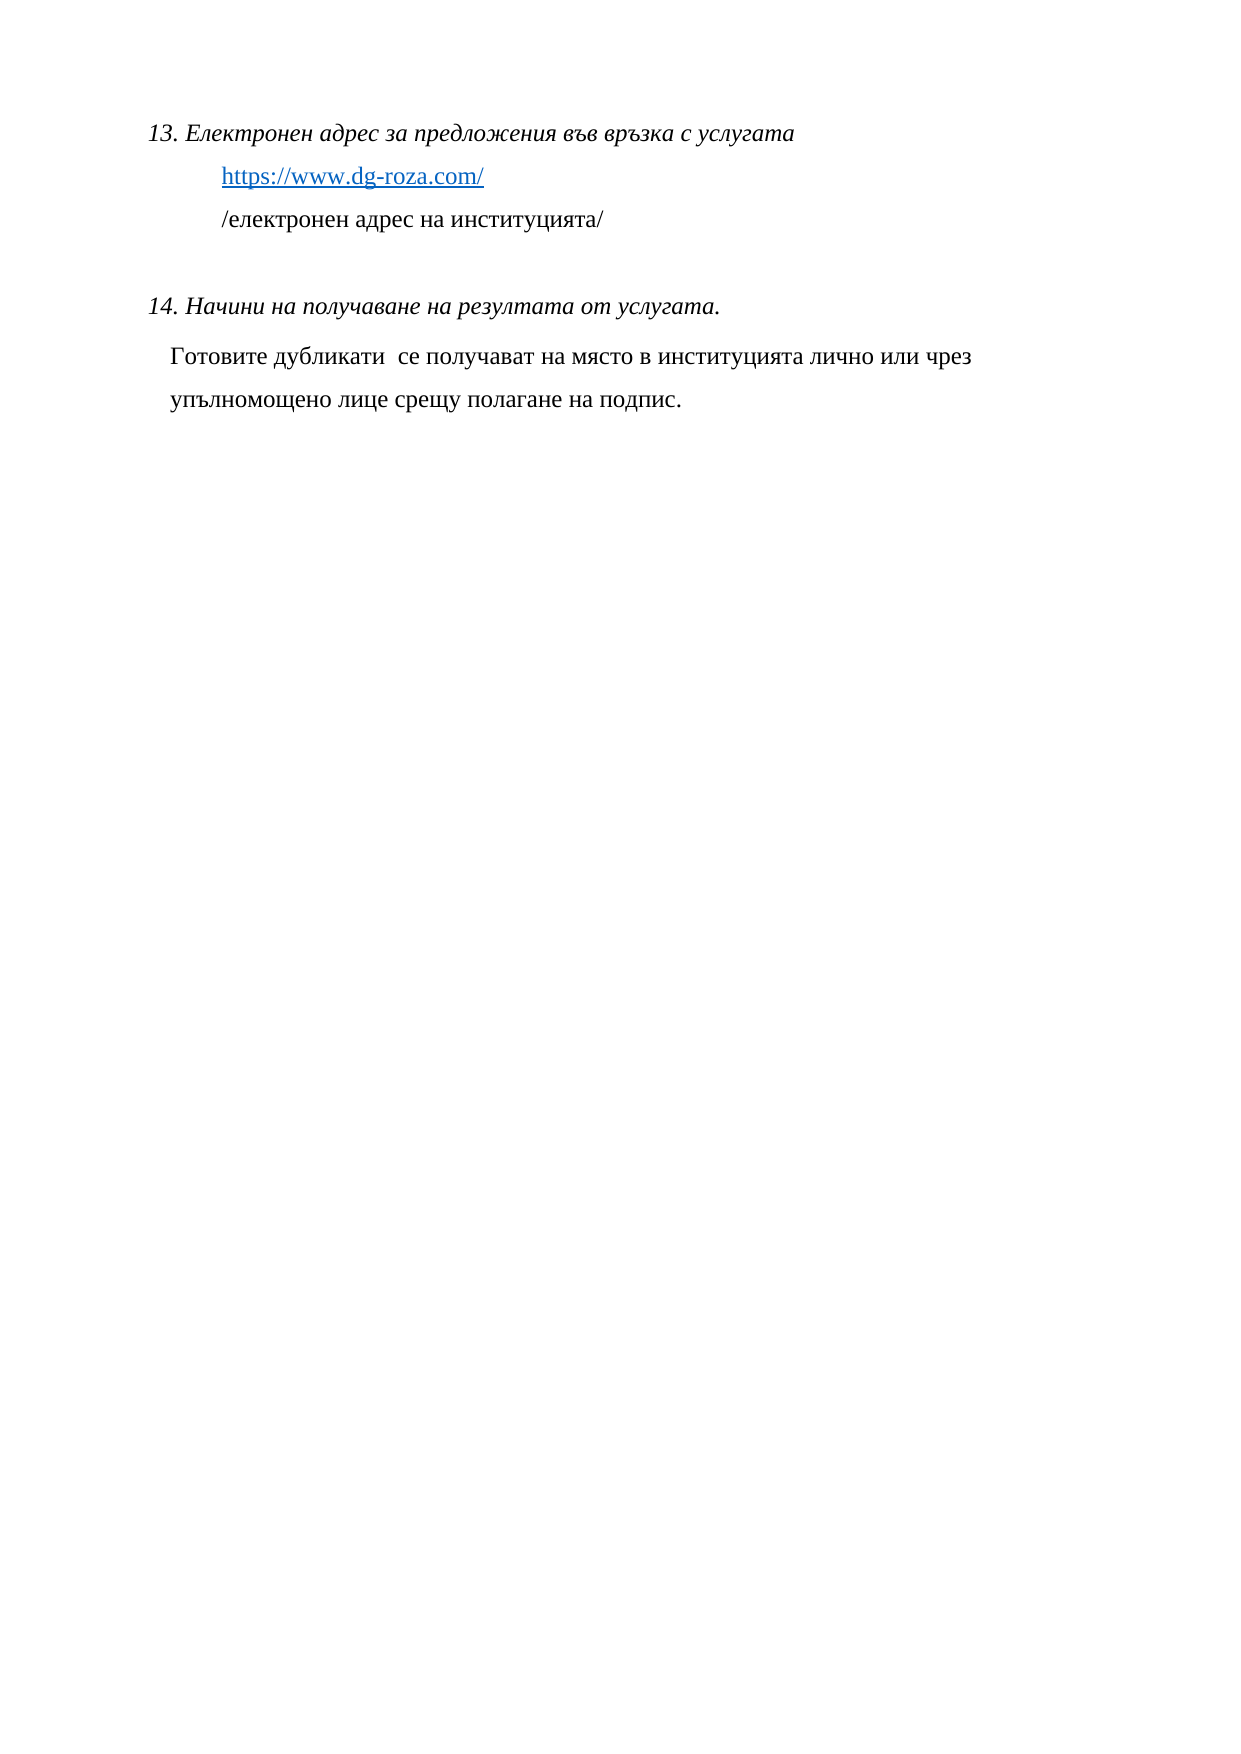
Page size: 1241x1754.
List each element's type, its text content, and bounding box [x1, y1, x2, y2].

text https://www.dg-roza.com/ [148, 161, 1093, 190]
text Готовите дубликати се получават на място в институцията лично или чрез упълномощено лице срещу полагане на подпис. [170, 341, 1093, 413]
text 13. Електронен адрес за предложения във връзка с услугата [148, 118, 1093, 147]
text /електронен адрес на институцията/ 14. Начини на получаване на резултата от услугата. [148, 204, 1093, 319]
